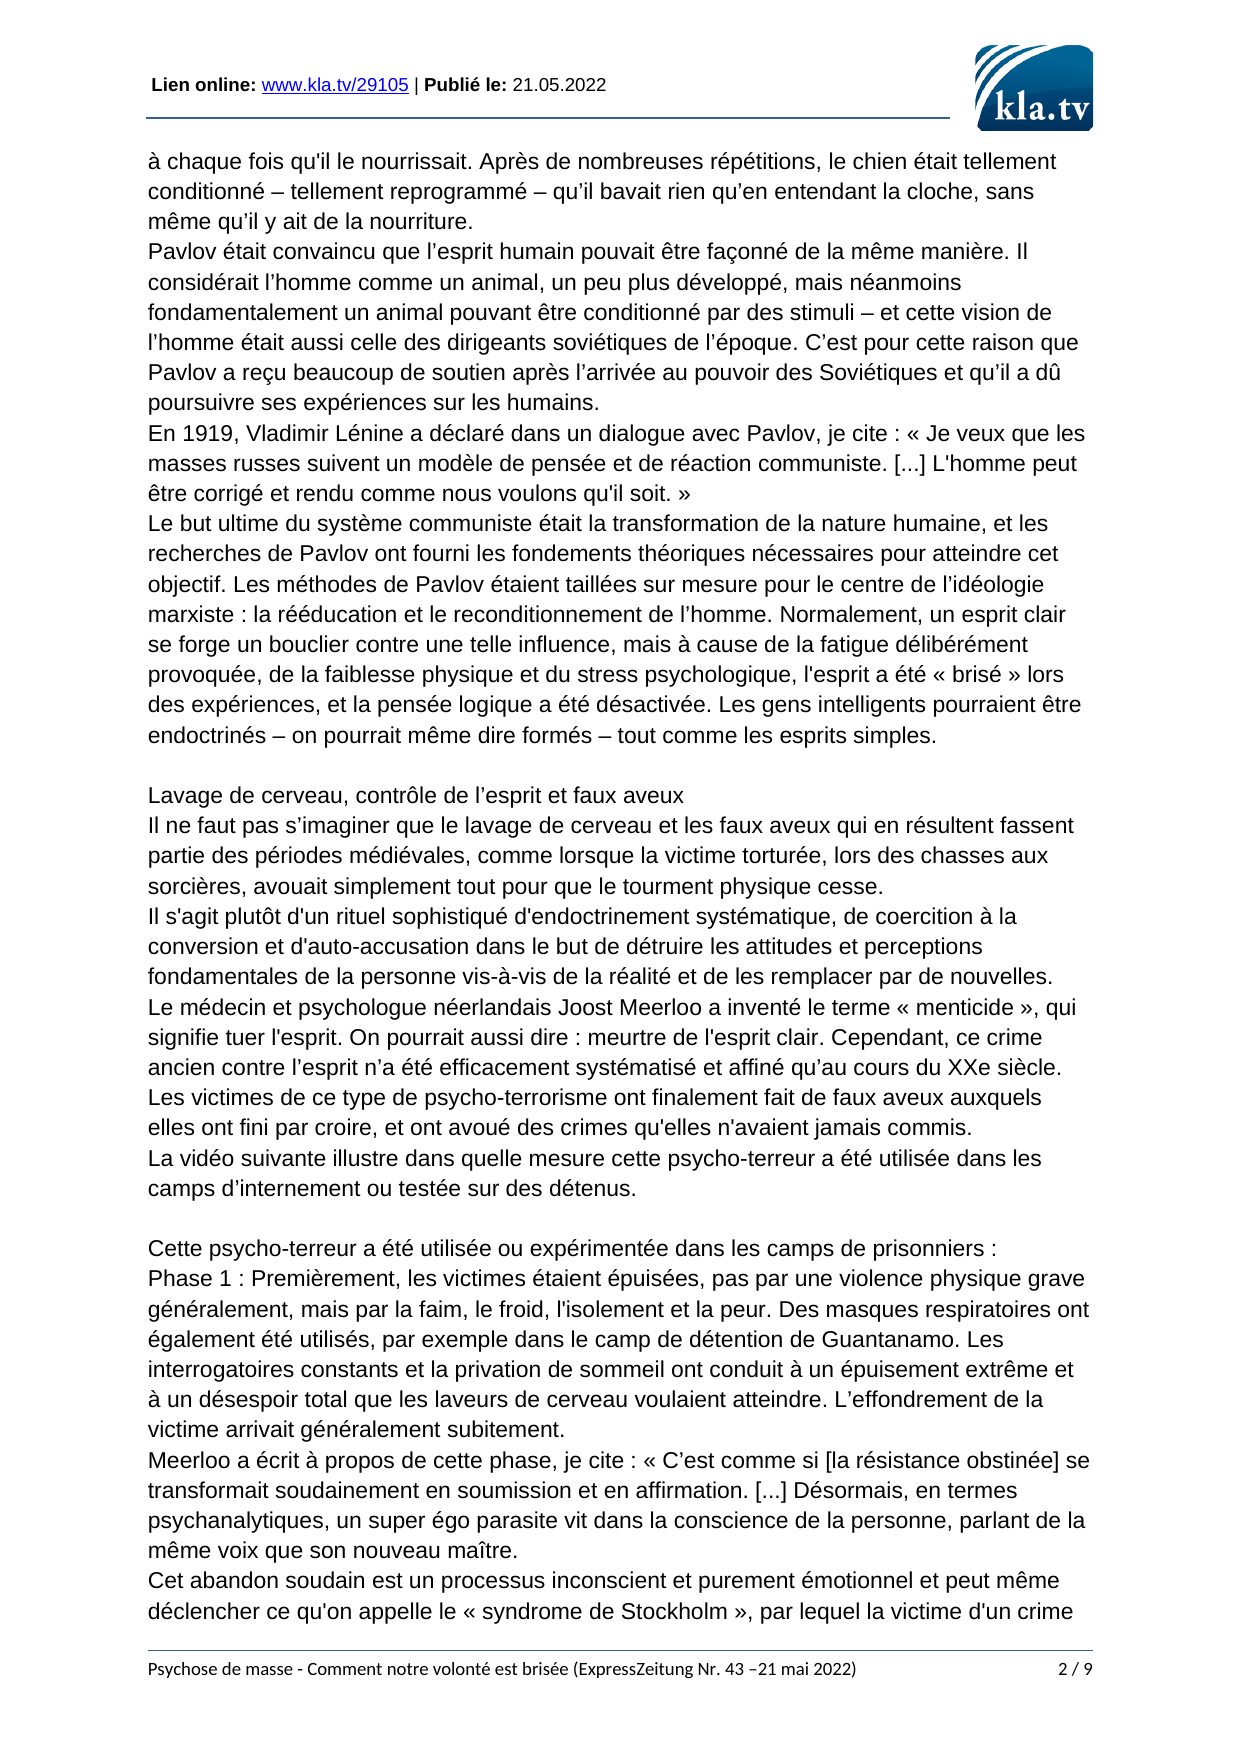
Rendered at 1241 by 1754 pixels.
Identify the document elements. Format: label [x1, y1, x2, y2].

text [148, 148, 1093, 1624]
